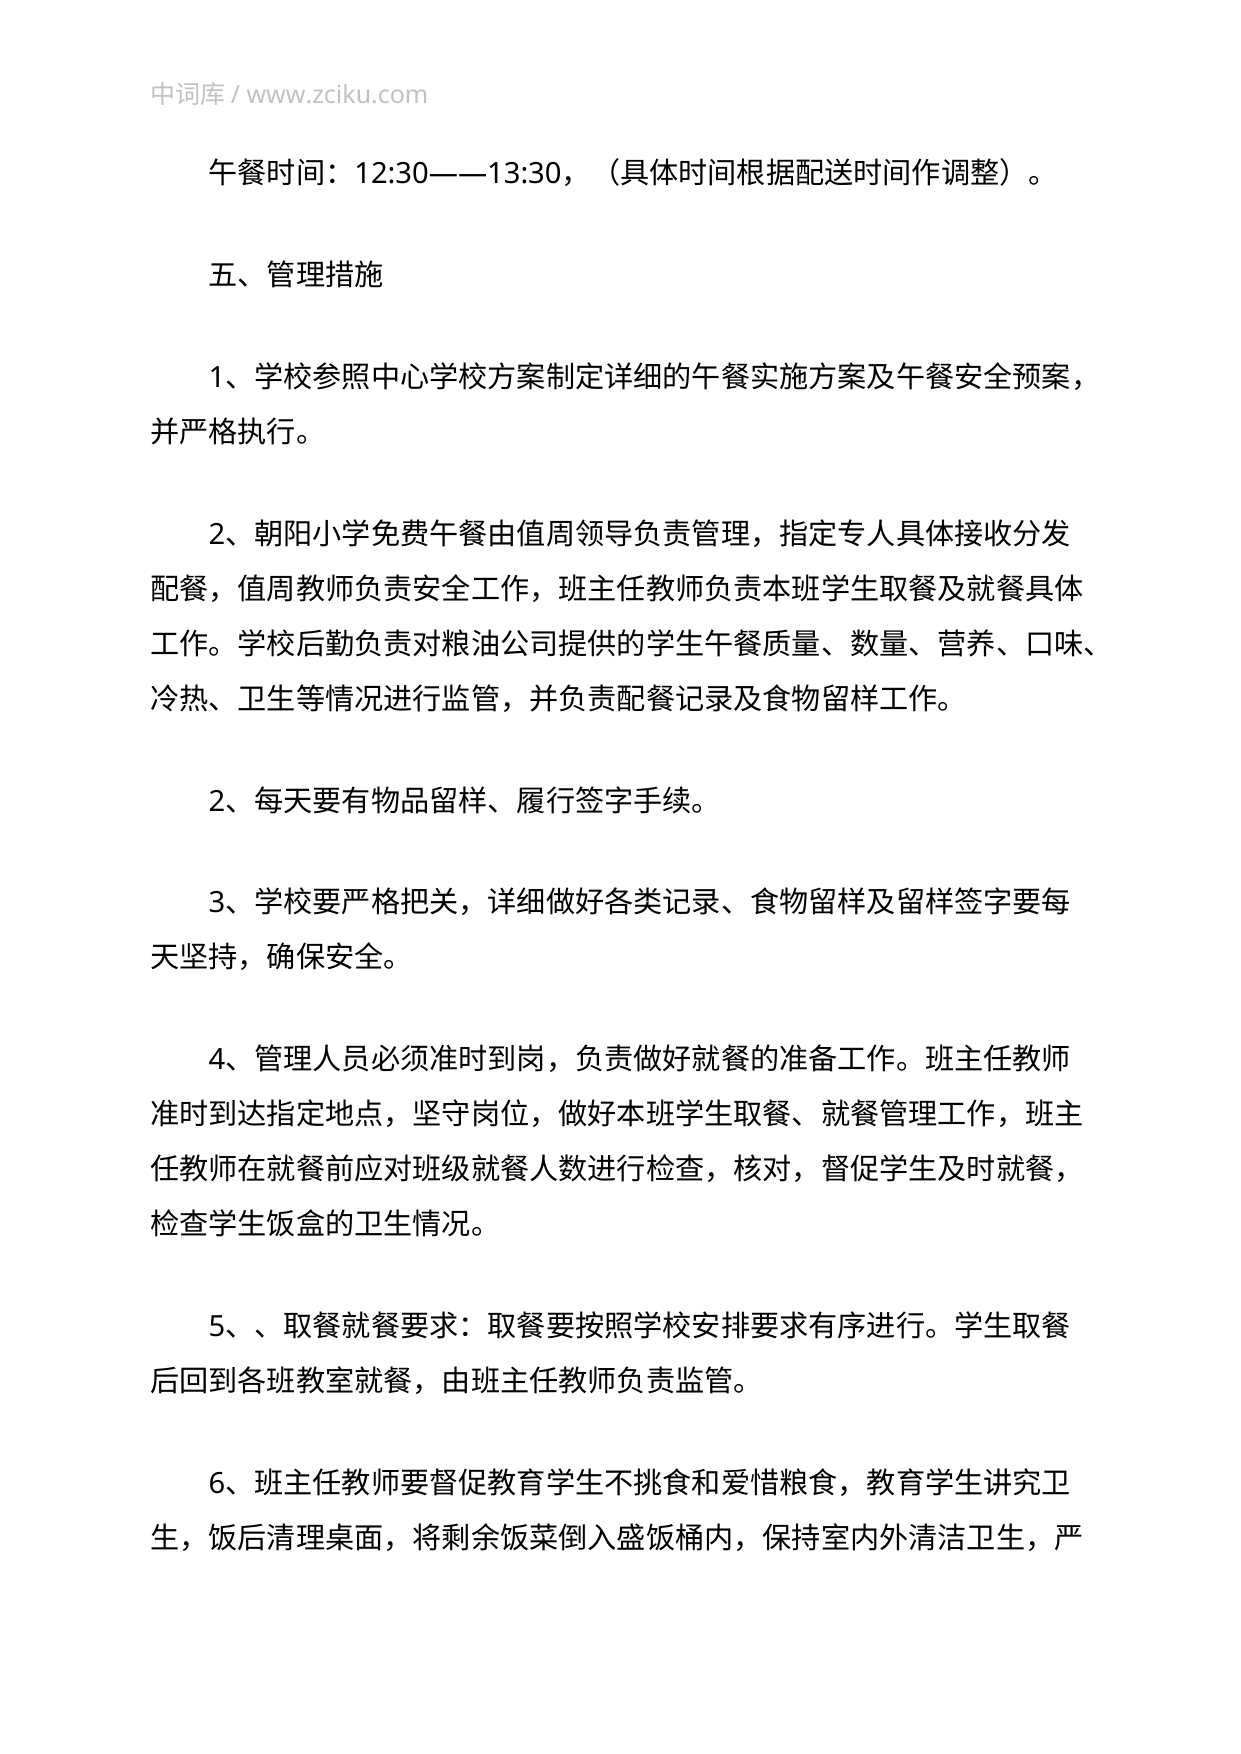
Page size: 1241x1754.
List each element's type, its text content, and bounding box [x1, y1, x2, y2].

text 午餐时间：12:30——13:30，（具体时间根据配送时间作调整）。 [150, 150, 1090, 192]
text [150, 1459, 1090, 1556]
text 2、每天要有物品留样、履行签字手续。 [150, 777, 1090, 819]
text 3、学校要严格把关，详细做好各类记录、食物留样及留样签字要每天坚持，确保安全。 [150, 879, 1090, 976]
text 五、管理措施 [150, 252, 1090, 294]
text 4、管理人员必须准时到岗，负责做好就餐的准备工作。班主任教师准时到达指定地点，坚守岗位，做好本班学生取餐、就餐管理工作，班主任教师在就餐前应对班级就餐人数进行检查，核对，督促学生及时就餐，检查学生饭盒的卫生情况。 [150, 1036, 1090, 1243]
text 1、学校参照中心学校方案制定详细的午餐实施方案及午餐安全预案，并严格执行。 [150, 354, 1090, 451]
text 5、、取餐就餐要求：取餐要按照学校安排要求有序进行。学生取餐后回到各班教室就餐，由班主任教师负责监管。 [150, 1302, 1090, 1400]
text 2、朝阳小学免费午餐由值周领导负责管理，指定专人具体接收分发配餐，值周教师负责安全工作，班主任教师负责本班学生取餐及就餐具体工作。学校后勤负责对粮油公司提供的学生午餐质量、数量、营养、口味、冷热、卫生等情况进行监管，并负责配餐记录及食物留样工作。 [150, 511, 1090, 718]
